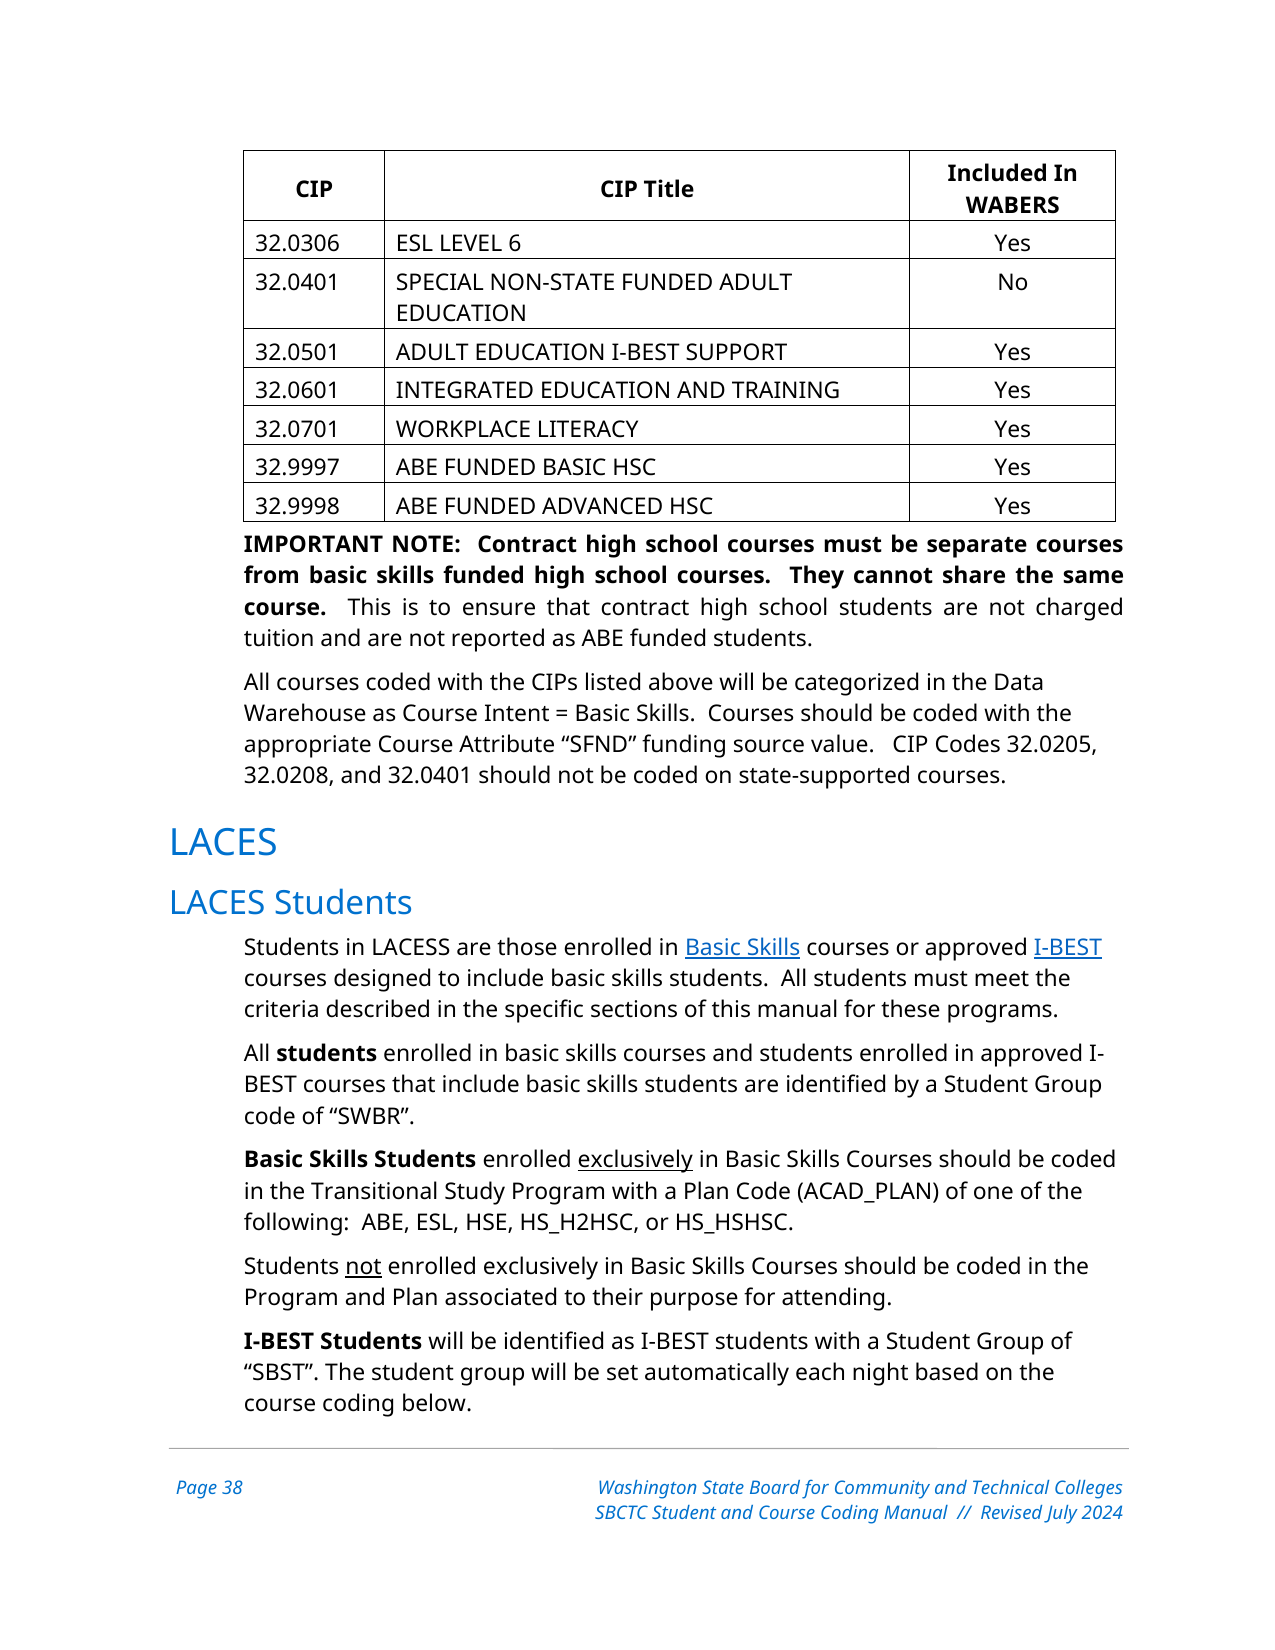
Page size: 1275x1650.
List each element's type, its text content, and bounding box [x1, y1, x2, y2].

text Basic Skills Students enrolled exclusively in Basic Skills Courses should be coded in the Transitional Study Program with a Plan Code (ACAD_PLAN) of one of the following: ABE, ESL, HSE, HS_H2HSC, or HS_HSHSC. [244, 1143, 1125, 1237]
table_cell Yes [910, 445, 1115, 482]
table_cell INTEGRATED EDUCATION AND TRAINING [385, 368, 909, 405]
table_cell Yes [910, 483, 1115, 521]
text All students enrolled in basic skills courses and students enrolled in approved I-BEST courses that include basic skills students are identified by a Student Group code of “SWBR”. [244, 1037, 1125, 1131]
table_cell 32.9998 [244, 483, 384, 521]
table_cell Yes [910, 329, 1115, 367]
table_cell 32.0701 [244, 406, 384, 444]
table_cell ESL LEVEL 6 [385, 221, 909, 258]
text Students in LACESS are those enrolled in Basic Skills courses or approved I-BEST courses designed to include basic skills students. All students must meet the criteria described in the specific sections of this manual for these programs. [244, 931, 1125, 1024]
table_cell No [910, 259, 1115, 328]
text All courses coded with the CIPs listed above will be categorized in the Data Warehouse as Course Intent = Basic Skills. Courses should be coded with the appropriate Course Attribute “SFND” funding source value. CIP Codes 32.0205, 32.0208, and 32.0401 should not be coded on state-supported courses. [244, 666, 1125, 791]
table_cell SPECIAL NON-STATE FUNDED ADULT EDUCATION [385, 259, 909, 328]
table_cell 32.0306 [244, 221, 384, 258]
table_cell 32.0601 [244, 368, 384, 405]
table_cell Yes [910, 368, 1115, 405]
table_header CIP Title [385, 151, 909, 220]
table_cell WORKPLACE LITERACY [385, 406, 909, 444]
table_cell ABE FUNDED ADVANCED HSC [385, 483, 909, 521]
table_cell Yes [910, 221, 1115, 258]
table_cell 32.0401 [244, 259, 384, 328]
table_cell Yes [910, 406, 1115, 444]
subtitle LACES [169, 816, 1125, 867]
table_cell ADULT EDUCATION I-BEST SUPPORT [385, 329, 909, 367]
text IMPORTANT NOTE: Contract high school courses must be separate courses from basic skills funded high school courses. They cannot share the same course. This is to ensure that contract high school students are not charged tuition and are not reported as ABE funded students. [244, 528, 1125, 653]
table_cell 32.9997 [244, 445, 384, 482]
text I-BEST Students will be identified as I-BEST students with a Student Group of “SBST”. The student group will be set automatically each night based on the course coding below. [244, 1324, 1125, 1418]
table_header Included In WABERS [910, 151, 1115, 220]
subtitle LACES Students [169, 879, 1125, 924]
table_cell 32.0501 [244, 329, 384, 367]
text Students not enrolled exclusively in Basic Skills Courses should be coded in the Program and Plan associated to their purpose for attending. [244, 1249, 1125, 1312]
table_header CIP [244, 151, 384, 220]
table_cell ABE FUNDED BASIC HSC [385, 445, 909, 482]
